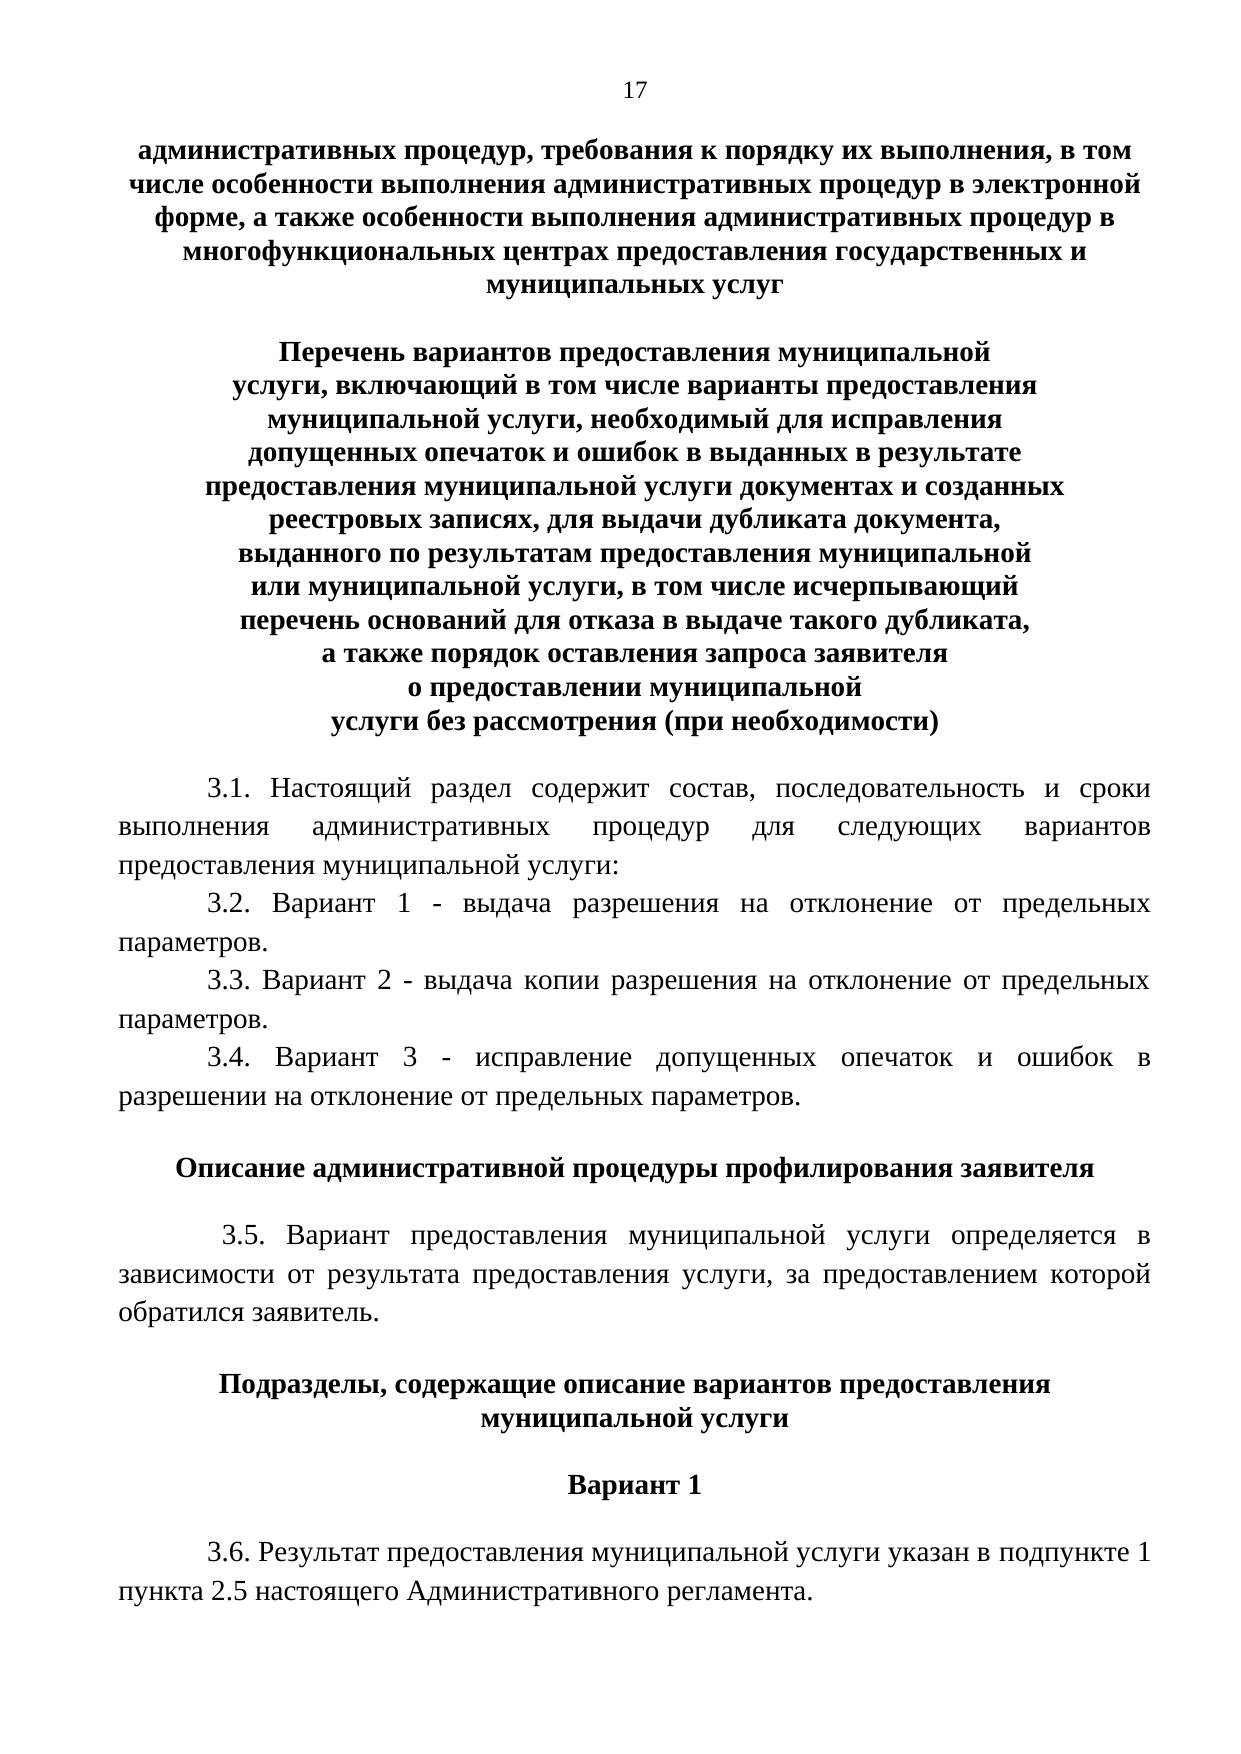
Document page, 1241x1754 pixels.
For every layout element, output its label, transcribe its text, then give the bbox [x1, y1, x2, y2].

text 3.4. Вариант 3 - исправление допущенных опечаток и ошибок в разрешении на отклонение от предельных параметров. [118, 1039, 1152, 1112]
title а также порядок оставления запроса заявителя [118, 636, 1152, 669]
title предоставления муниципальной услуги документах и созданных [118, 468, 1152, 501]
title муниципальной услуги, необходимый для исправления [118, 401, 1152, 434]
title услуги без рассмотрения (при необходимости) [118, 703, 1152, 736]
title муниципальной услуги [118, 1400, 1152, 1433]
text 3.2. Вариант 1 - выдача разрешения на отклонение от предельных параметров. [118, 885, 1152, 957]
title услуги, включающий в том числе варианты предоставления [118, 367, 1152, 401]
title или муниципальной услуги, в том числе исчерпывающий [118, 568, 1152, 602]
title реестровых записях, для выдачи дубликата документа, [118, 501, 1152, 535]
title выданного по результатам предоставления муниципальной [118, 535, 1152, 568]
title перечень оснований для отказа в выдаче такого дубликата, [118, 602, 1152, 636]
title административных процедур, требования к порядку их выполнения, в том числе особенности выполнения административных процедур в электронной форме, а также особенности выполнения административных процедур в многофункциональных центрах предоставления государственных и муниципальных услуг [118, 132, 1152, 300]
title Перечень вариантов предоставления муниципальной [118, 334, 1152, 367]
title 3.1. Настоящий раздел содержит состав, последовательность и сроки выполнения административных процедур для следующих вариантов предоставления муниципальной услуги: [118, 770, 1152, 880]
text 3.6. Результат предоставления муниципальной услуги указан в подпункте 1 пункта 2.5 настоящего Административного регламента. [118, 1534, 1152, 1606]
text 3.5. Вариант предоставления муниципальной услуги определяется в зависимости от результата предоставления услуги, за предоставлением которой обратился заявитель. [118, 1217, 1152, 1328]
title допущенных опечаток и ошибок в выданных в результате [118, 434, 1152, 468]
text 3.3. Вариант 2 - выдача копии разрешения на отклонение от предельных параметров. [118, 962, 1152, 1034]
title Описание административной процедуры профилирования заявителя [118, 1150, 1152, 1184]
title Вариант 1 [118, 1467, 1152, 1501]
title Подразделы, содержащие описание вариантов предоставления [118, 1366, 1152, 1400]
title о предоставлении муниципальной [118, 669, 1152, 703]
